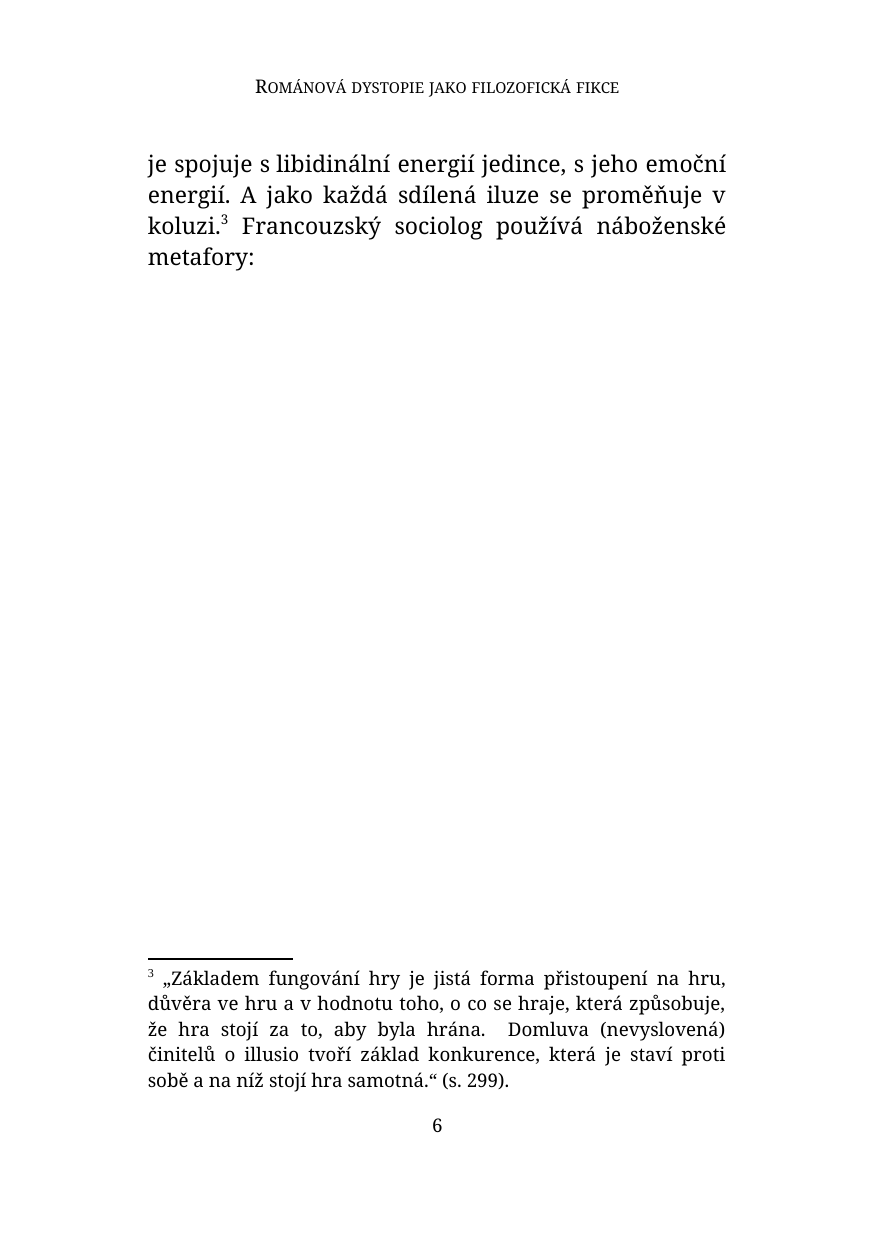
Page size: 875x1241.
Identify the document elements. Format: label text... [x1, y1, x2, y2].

text Kolektivní zájem o hru - illusio -, „je současně příčinou i následkem existence hry“ (s. 224). Není třeba být geniálním etymologem, abychom si uvědomili poetické bohatství tohoto konceptu: iluze jako klam smyslů (optický klam), ale také ve smyslu latinského „žert“, „ironie“ (in-ludus, hra). Ve španělstině stejně jako ve francouzštině, ostatně jako v češtině, se toto slovo používá ve spojení „hacerse ilusiones“ (se faire des illusions), „dělat si iluze“, dělat si naděje nebo vytvářet si očekavání. Bourdieu je spojuje s libidinální energií jedince, s jeho emoční energií. A jako každá sdílená iluze se proměňuje v koluzi. Francouzský sociolog používá náboženské metafory: [148, 148, 726, 273]
